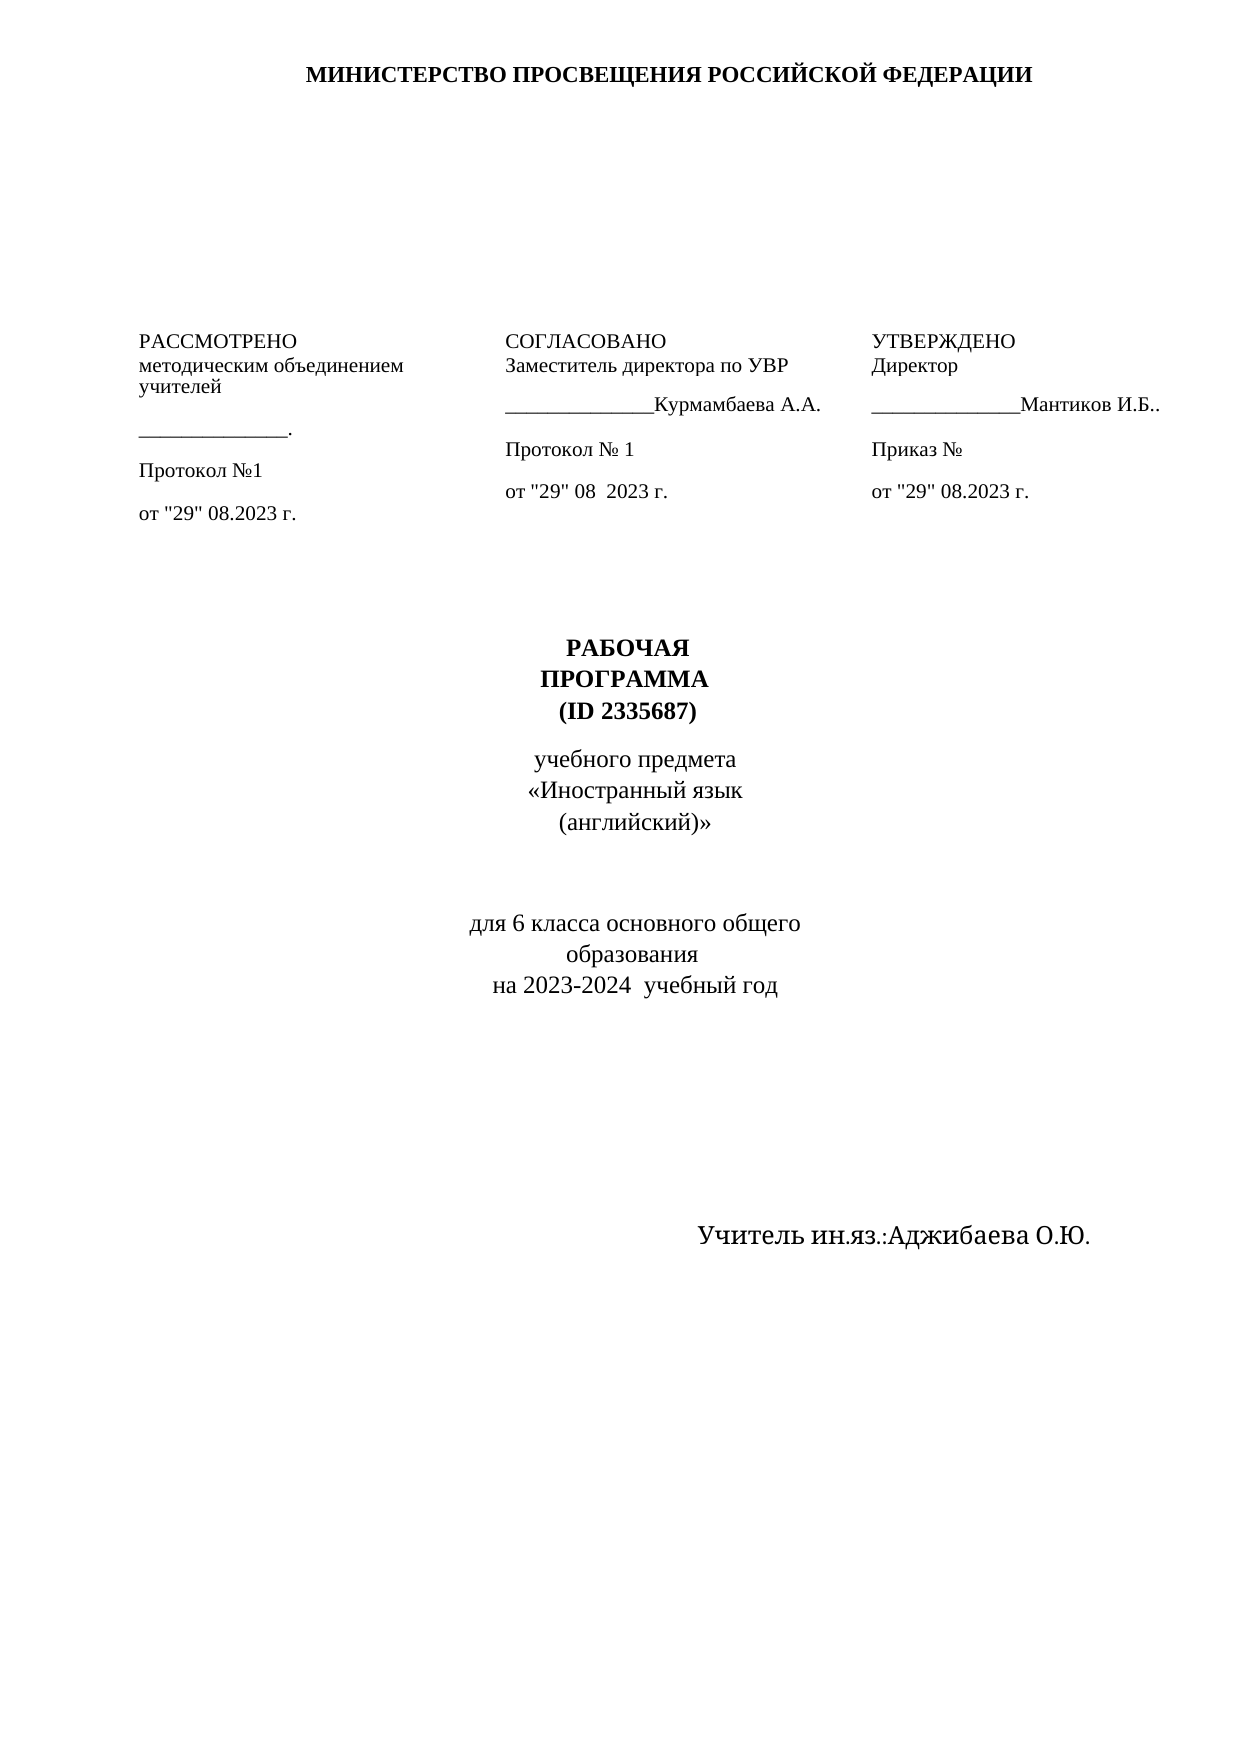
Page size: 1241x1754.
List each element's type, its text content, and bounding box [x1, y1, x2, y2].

text МИНИСТЕРСТВО ПРОСВЕЩЕНИЯ РОССИЙСКОЙ ФЕДЕРАЦИИ [306, 62, 1090, 87]
table_cell Протокол № 1 [483, 417, 828, 471]
text учебного предмета «Иностранный язык (английский)» [510, 744, 760, 836]
table_cell Протокол №1 [139, 459, 483, 492]
table_cell Директор [829, 354, 1193, 375]
table_header СОГЛАСОВАНО [483, 325, 828, 354]
text Учитель ин.яз.:Аджибаева О.Ю. [150, 1222, 1090, 1250]
table_cell от "29" 08.2023 г. [829, 471, 1193, 531]
table_cell ______________Мантиков И.Б.. [829, 375, 1193, 417]
text для 6 класса основного общего образования на 2023-2024 учебный год [465, 908, 805, 999]
table_cell ______________Курмамбаева А.А. [483, 375, 828, 417]
text РАБОЧАЯ ПРОГРАММА (ID 2335687) [540, 633, 715, 724]
table_cell Приказ № [829, 417, 1193, 471]
table_cell от "29" 08.2023 г. [139, 492, 483, 531]
table_cell от "29" 08 2023 г. [483, 471, 828, 531]
table_cell методическим объединением [139, 354, 483, 375]
table_header РАССМОТРЕНО [139, 325, 483, 354]
table_header УТВЕРЖДЕНО [829, 325, 1193, 354]
table_cell учителей [139, 375, 483, 417]
table_cell Заместитель директора по УВР [483, 354, 828, 375]
table_cell ______________. [139, 417, 483, 458]
